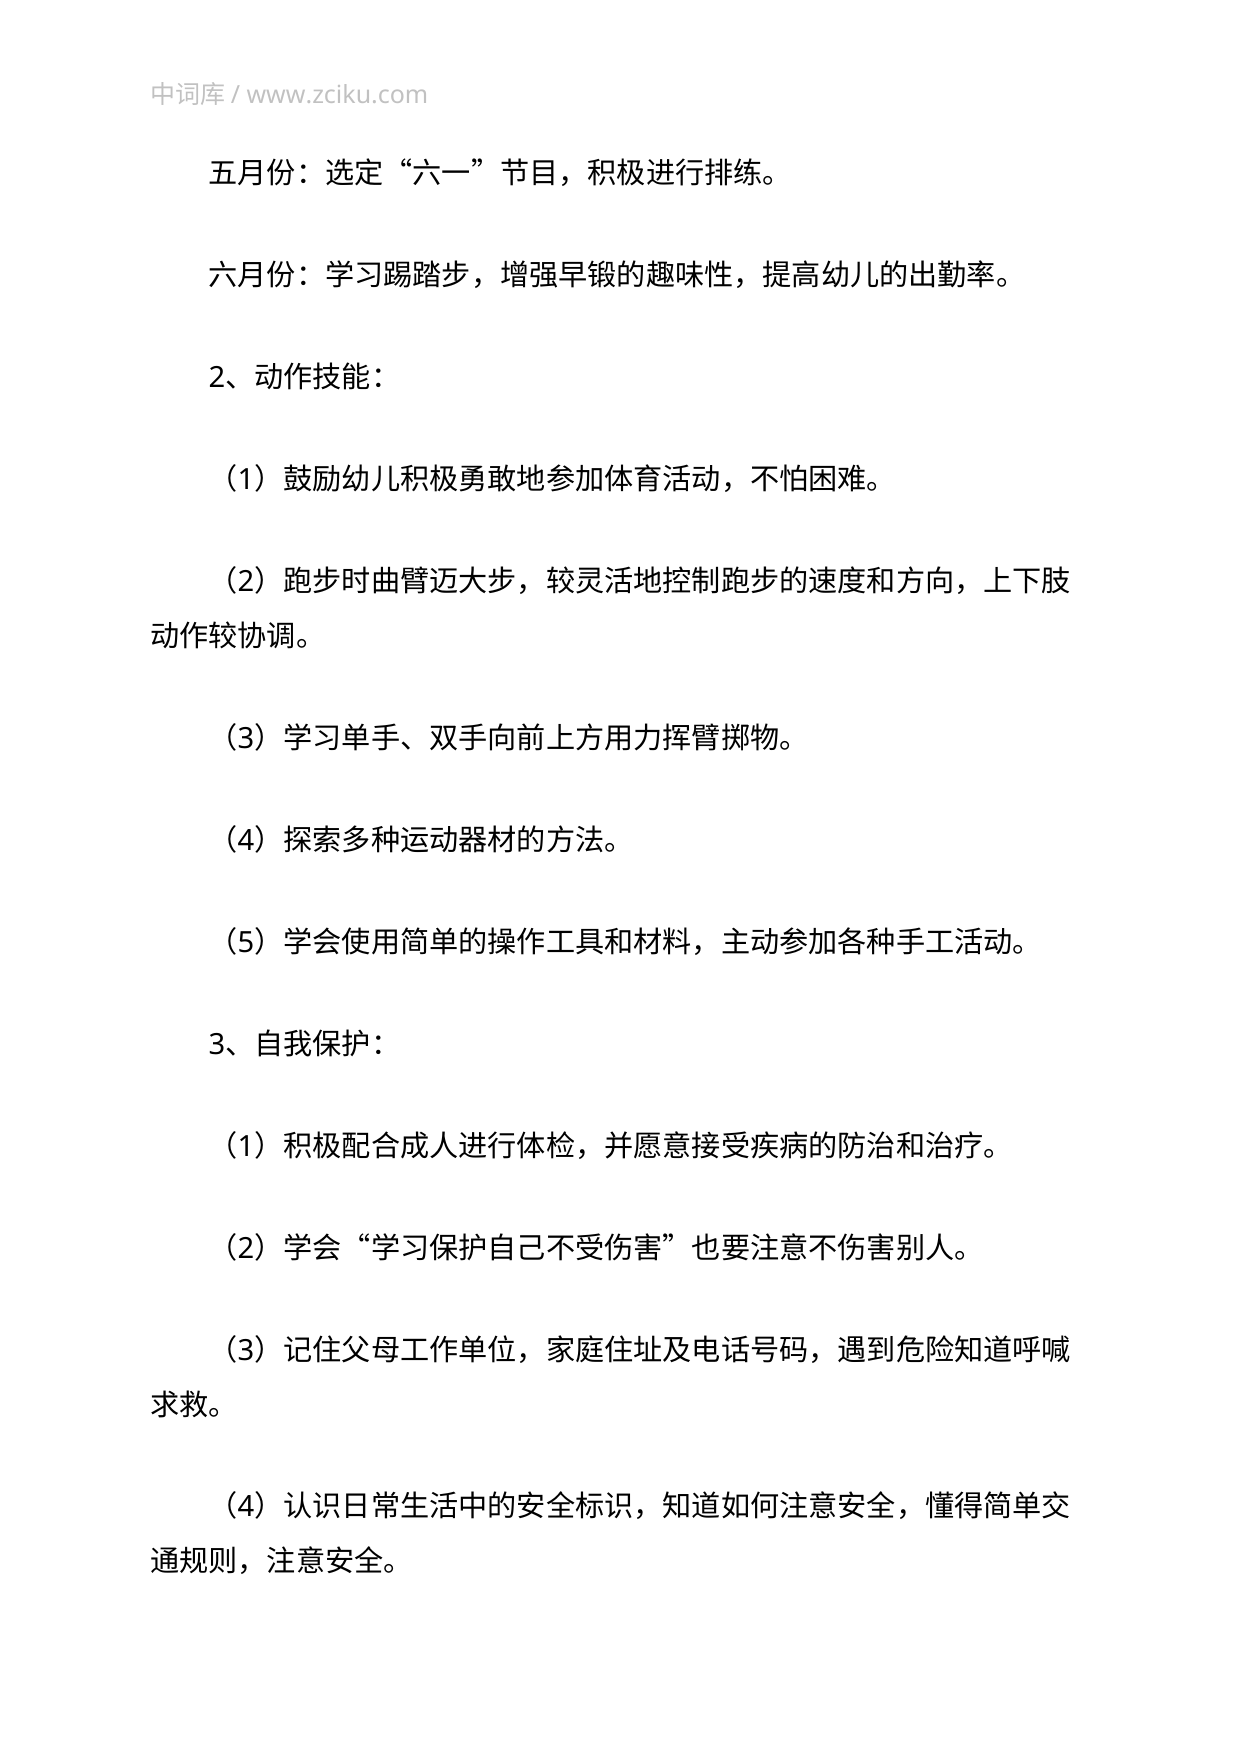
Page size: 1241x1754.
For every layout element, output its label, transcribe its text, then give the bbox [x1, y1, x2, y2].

text （1）积极配合成人进行体检，并愿意接受疾病的防治和治疗。 [150, 1122, 1090, 1164]
text （3）学习单手、双手向前上方用力挥臂掷物。 [150, 714, 1090, 757]
text 3、自我保护： [150, 1020, 1090, 1063]
text （5）学会使用简单的操作工具和材料，主动参加各种手工活动。 [150, 918, 1090, 961]
text （4）认识日常生活中的安全标识，知道如何注意安全，懂得简单交通规则，注意安全。 [150, 1483, 1090, 1580]
text 2、动作技能： [150, 353, 1090, 396]
text 六月份：学习踢踏步，增强早锻的趣味性，提高幼儿的出勤率。 [150, 252, 1090, 294]
text （3）记住父母工作单位，家庭住址及电话号码，遇到危险知道呼喊求救。 [150, 1326, 1090, 1423]
text （1）鼓励幼儿积极勇敢地参加体育活动，不怕困难。 [150, 456, 1090, 498]
text （2）跑步时曲臂迈大步，较灵活地控制跑步的速度和方向，上下肢动作较协调。 [150, 557, 1090, 655]
text （2）学会“学习保护自己不受伤害”也要注意不伤害别人。 [150, 1224, 1090, 1267]
text 五月份：选定“六一”节目，积极进行排练。 [150, 150, 1090, 192]
text （4）探索多种运动器材的方法。 [150, 816, 1090, 859]
